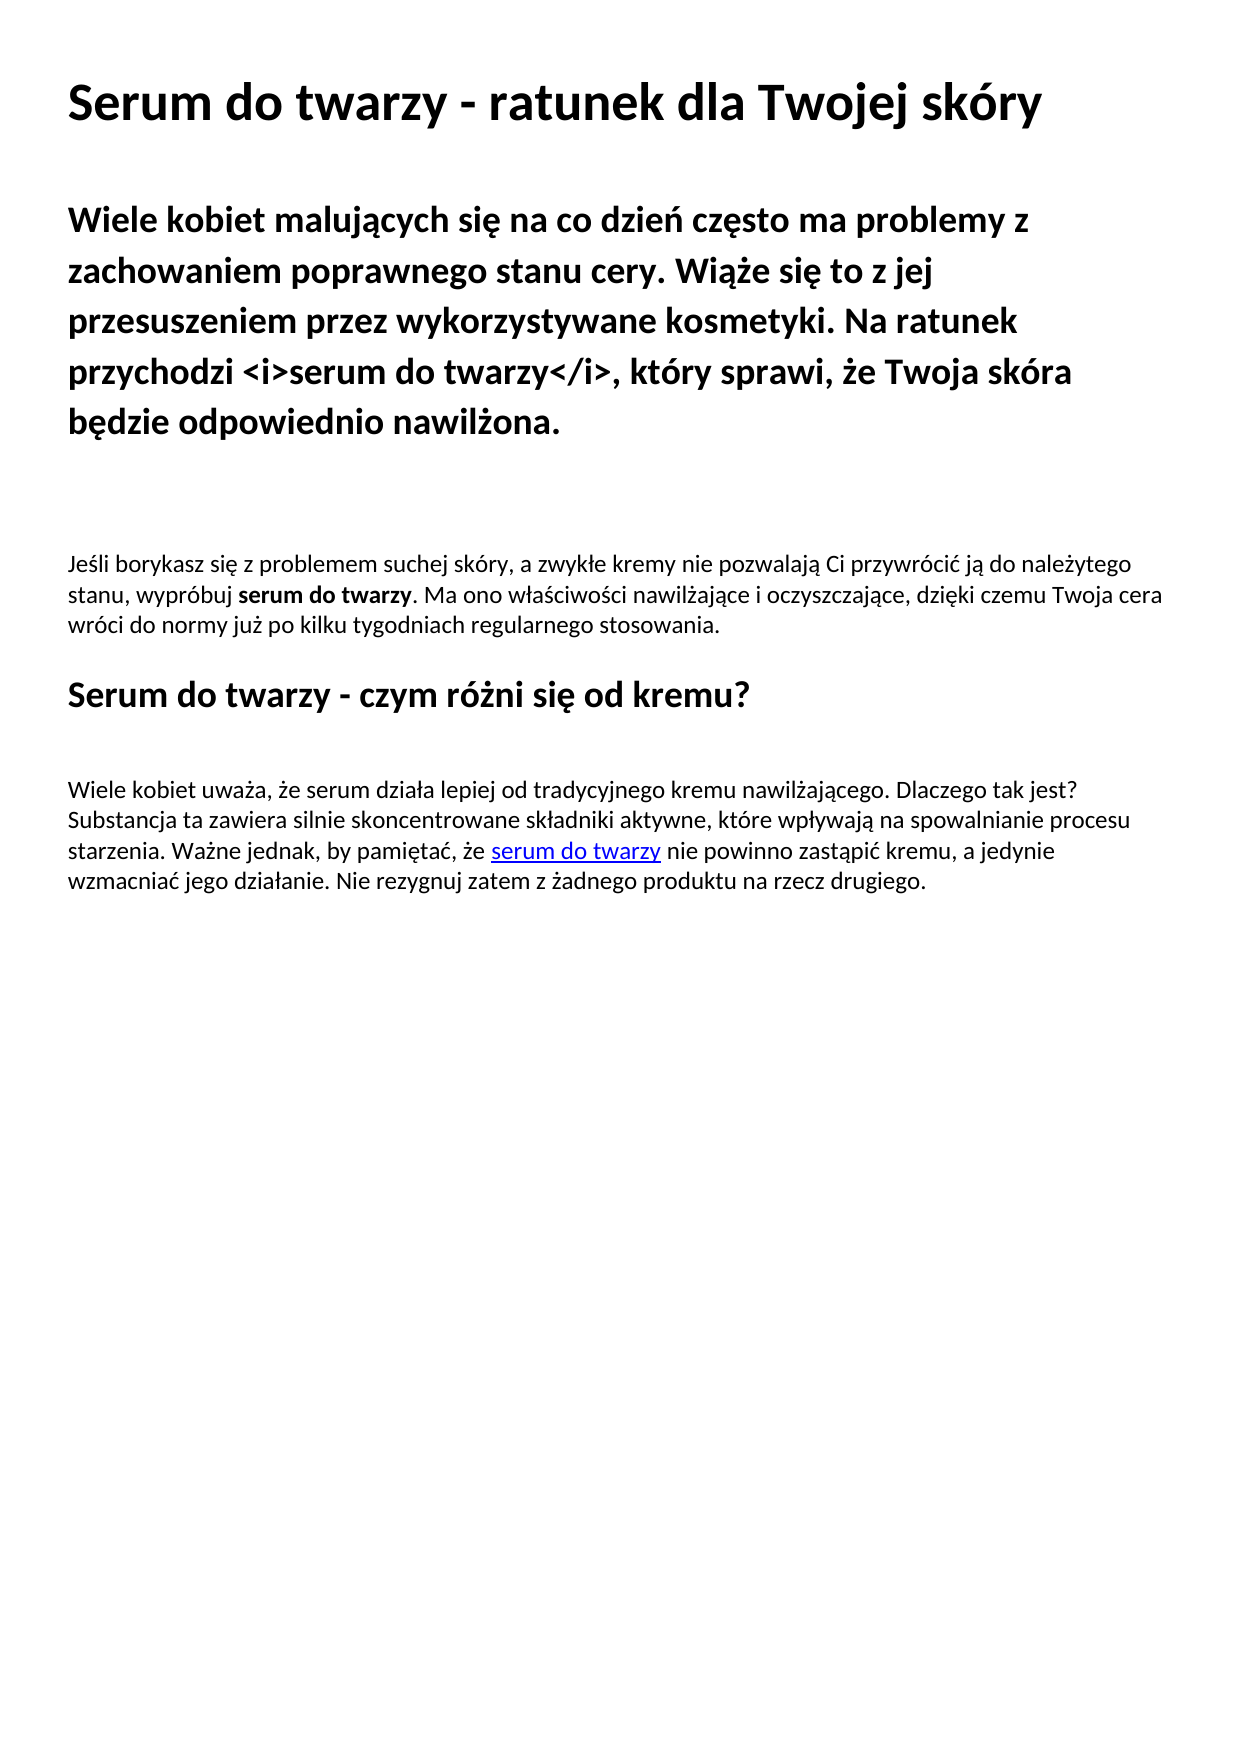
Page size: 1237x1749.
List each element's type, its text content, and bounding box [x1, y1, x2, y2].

text Serum do twarzy - ratunek dla Twojej skóry [68, 68, 1169, 134]
text Serum do twarzy - czym różni się od kremu? [68, 671, 1169, 717]
text Wiele kobiet malujących się na co dzień często ma problemy z zachowaniem poprawnego stanu cery. Wiąże się to z jej przesuszeniem przez wykorzystywane kosmetyki. Na ratunek przychodzi <i>serum do twarzy</i>, który sprawi, że Twoja skóra będzie odpowiednio nawilżona. [68, 196, 1169, 444]
text Jeśli borykasz się z problemem suchej skóry, a zwykłe kremy nie pozwalają Ci przywrócić ją do należytego stanu, wypróbuj serum do twarzy. Ma ono właściwości nawilżające i oczyszczające, dzięki czemu Twoja cera wróci do normy już po kilku tygodniach regularnego stosowania. [68, 548, 1169, 640]
text Wiele kobiet uważa, że serum działa lepiej od tradycyjnego kremu nawilżającego. Dlaczego tak jest? Substancja ta zawiera silnie skoncentrowane składniki aktywne, które wpływają na spowalnianie procesu starzenia. Ważne jednak, by pamiętać, że serum do twarzy nie powinno zastąpić kremu, a jedynie wzmacniać jego działanie. Nie rezygnuj zatem z żadnego produktu na rzecz drugiego. [68, 774, 1169, 896]
